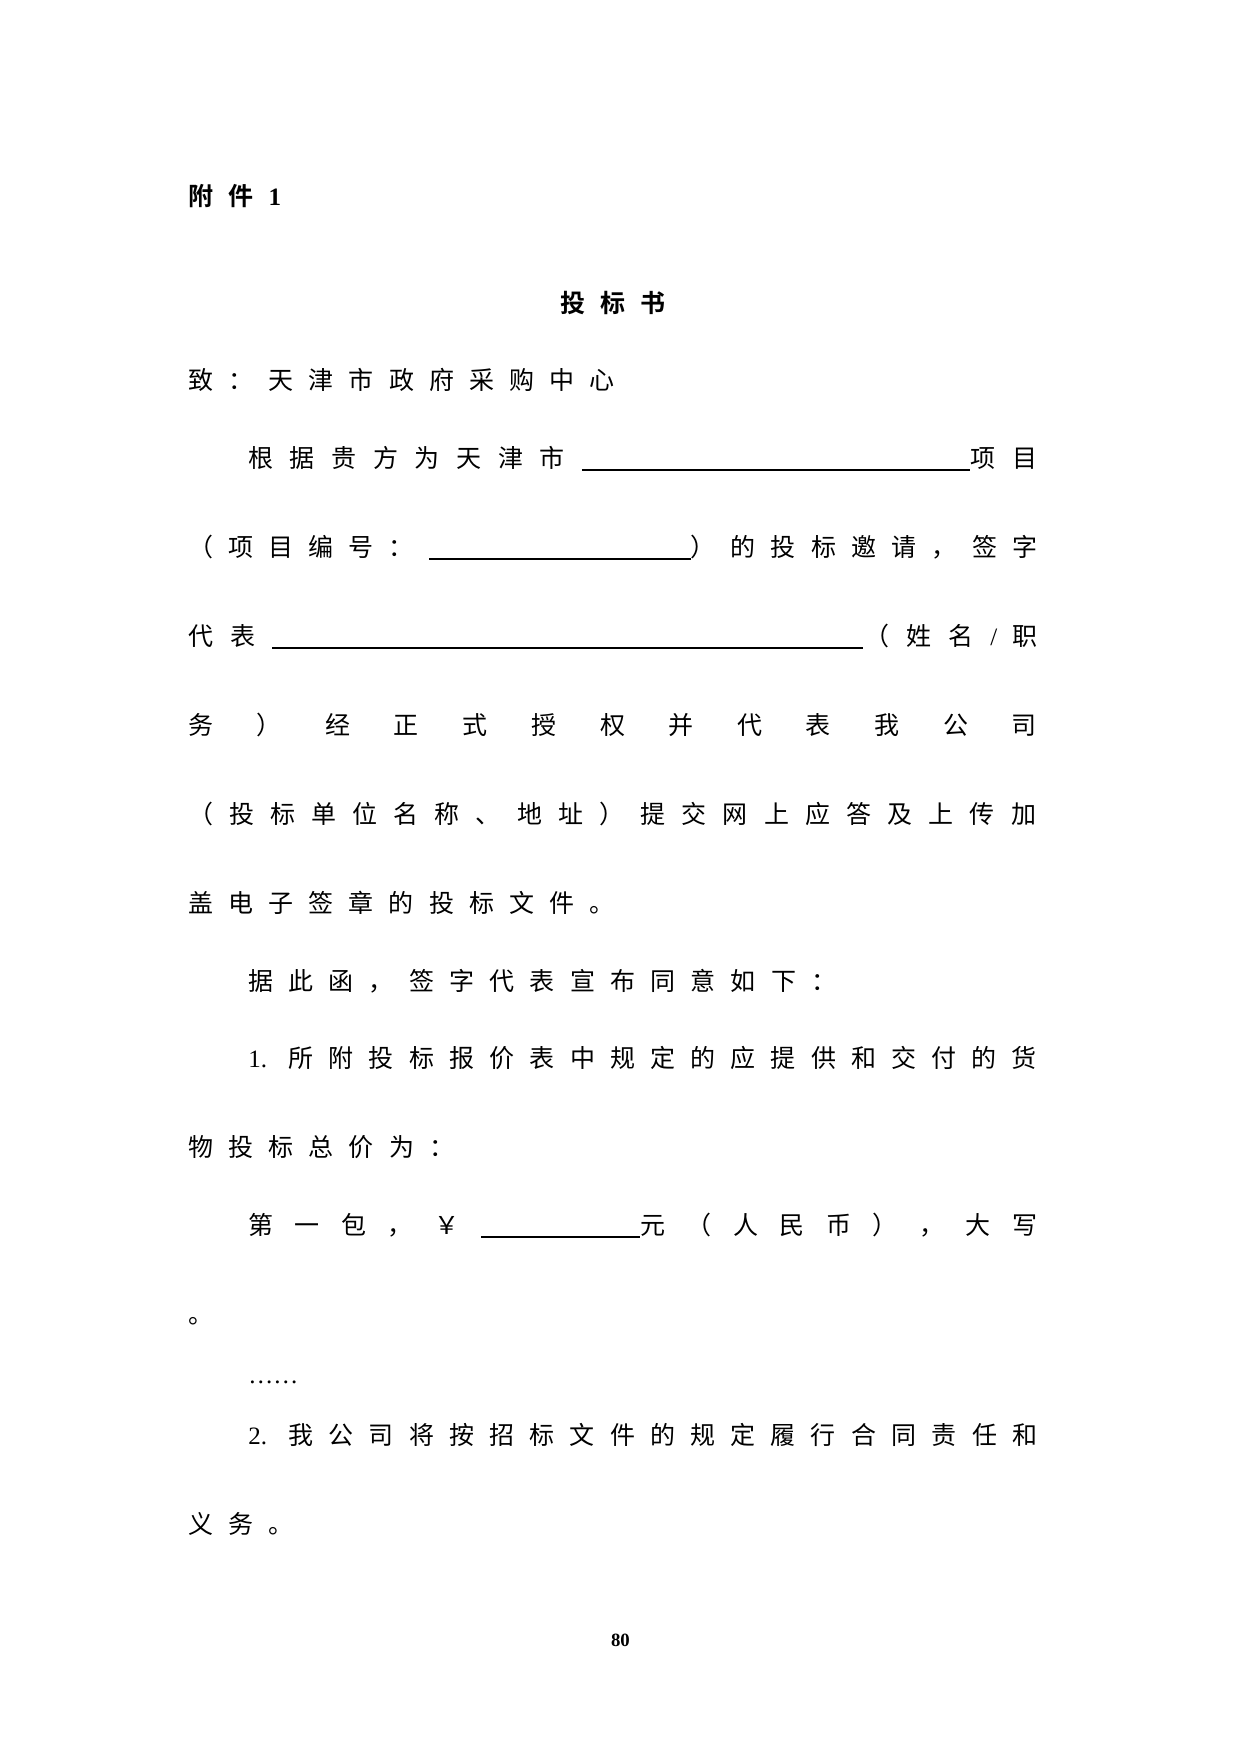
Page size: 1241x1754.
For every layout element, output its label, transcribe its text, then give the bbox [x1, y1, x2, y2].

text 附件1 [188, 164, 1052, 224]
text 投标书 [188, 272, 1052, 331]
text 2. 我公司将按招标文件的规定履行合同责任和义务。 [188, 1404, 1052, 1553]
text 1. 所附投标报价表中规定的应提供和交付的货物投标总价为： [188, 1027, 1052, 1175]
text 据此函，签字代表宣布同意如下： [188, 949, 1052, 1009]
text …… [188, 1360, 1052, 1390]
text 第一包，￥ 元（人民币），大写 。 [188, 1193, 1052, 1342]
text 致：天津市政府采购中心 [188, 349, 1052, 408]
text 根据贵方为天津市 项目（项目编号： ）的投标邀请，签字代表 （姓名/职务）经正式授权并代表我公司 （投标单位名称、地址）提交网上应答及上传加盖电子签章的投标文件。 [188, 427, 1052, 931]
